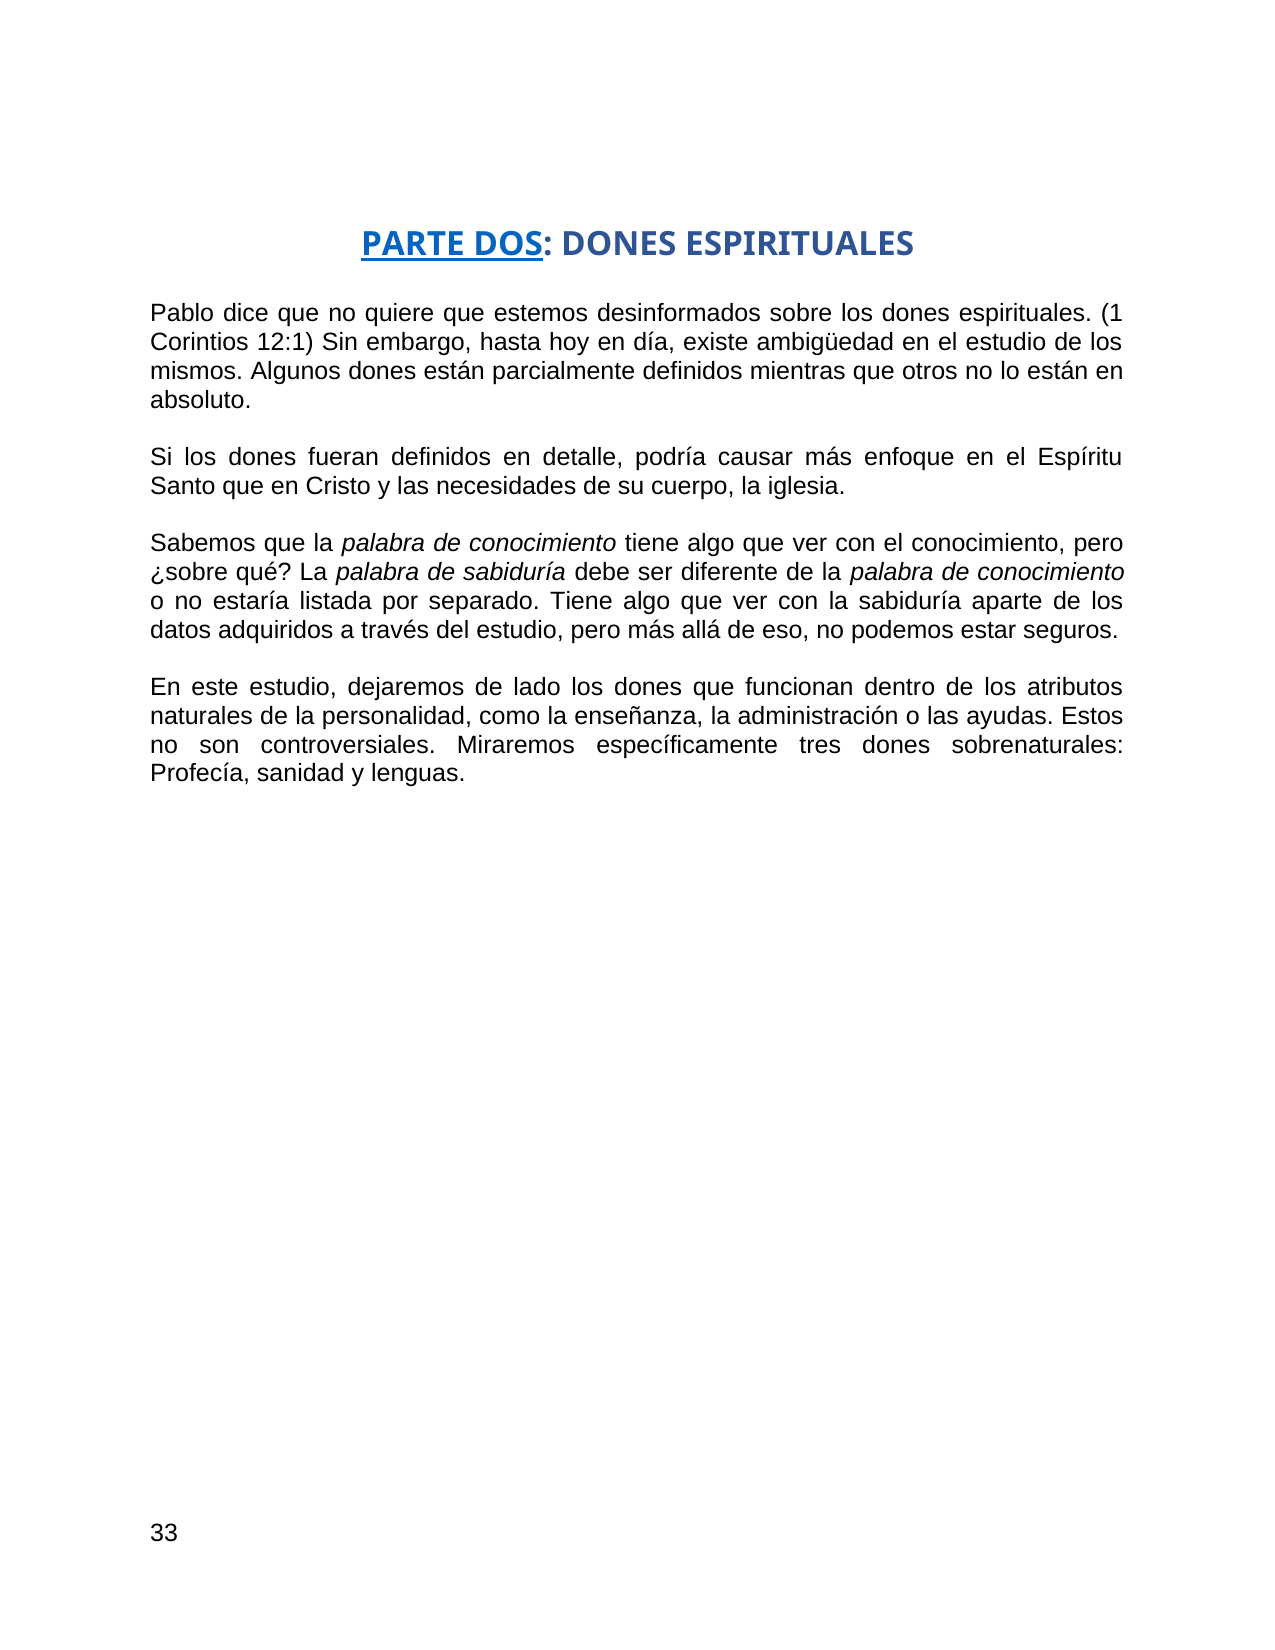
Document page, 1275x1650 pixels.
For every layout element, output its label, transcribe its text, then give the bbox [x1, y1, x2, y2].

subtitle PARTE DOS: DONES ESPIRITUALES [150, 220, 1125, 265]
text Si los dones fueran definidos en detalle, podría causar más enfoque en el Espíritu Santo que en Cristo y las necesidades de su cuerpo, la iglesia. [150, 442, 1125, 499]
text En este estudio, dejaremos de lado los dones que funcionan dentro de los atributos naturales de la personalidad, como la enseñanza, la administración o las ayudas. Estos no son controversiales. Miraremos específicamente tres dones sobrenaturales: Profecía, sanidad y lenguas. [150, 672, 1125, 787]
text Sabemos que la palabra de conocimiento tiene algo que ver con el conocimiento, pero ¿sobre qué? La palabra de sabiduría debe ser diferente de la palabra de conocimiento o no estaría listada por separado. Tiene algo que ver con la sabiduría aparte de los datos adquiridos a través del estudio, pero más allá de eso, no podemos estar seguros. [150, 528, 1125, 643]
text Pablo dice que no quiere que estemos desinformados sobre los dones espirituales. (1 Corintios 12:1) Sin embargo, hasta hoy en día, existe ambigüedad en el estudio de los mismos. Algunos dones están parcialmente definidos mientras que otros no lo están en absoluto. [150, 298, 1125, 413]
